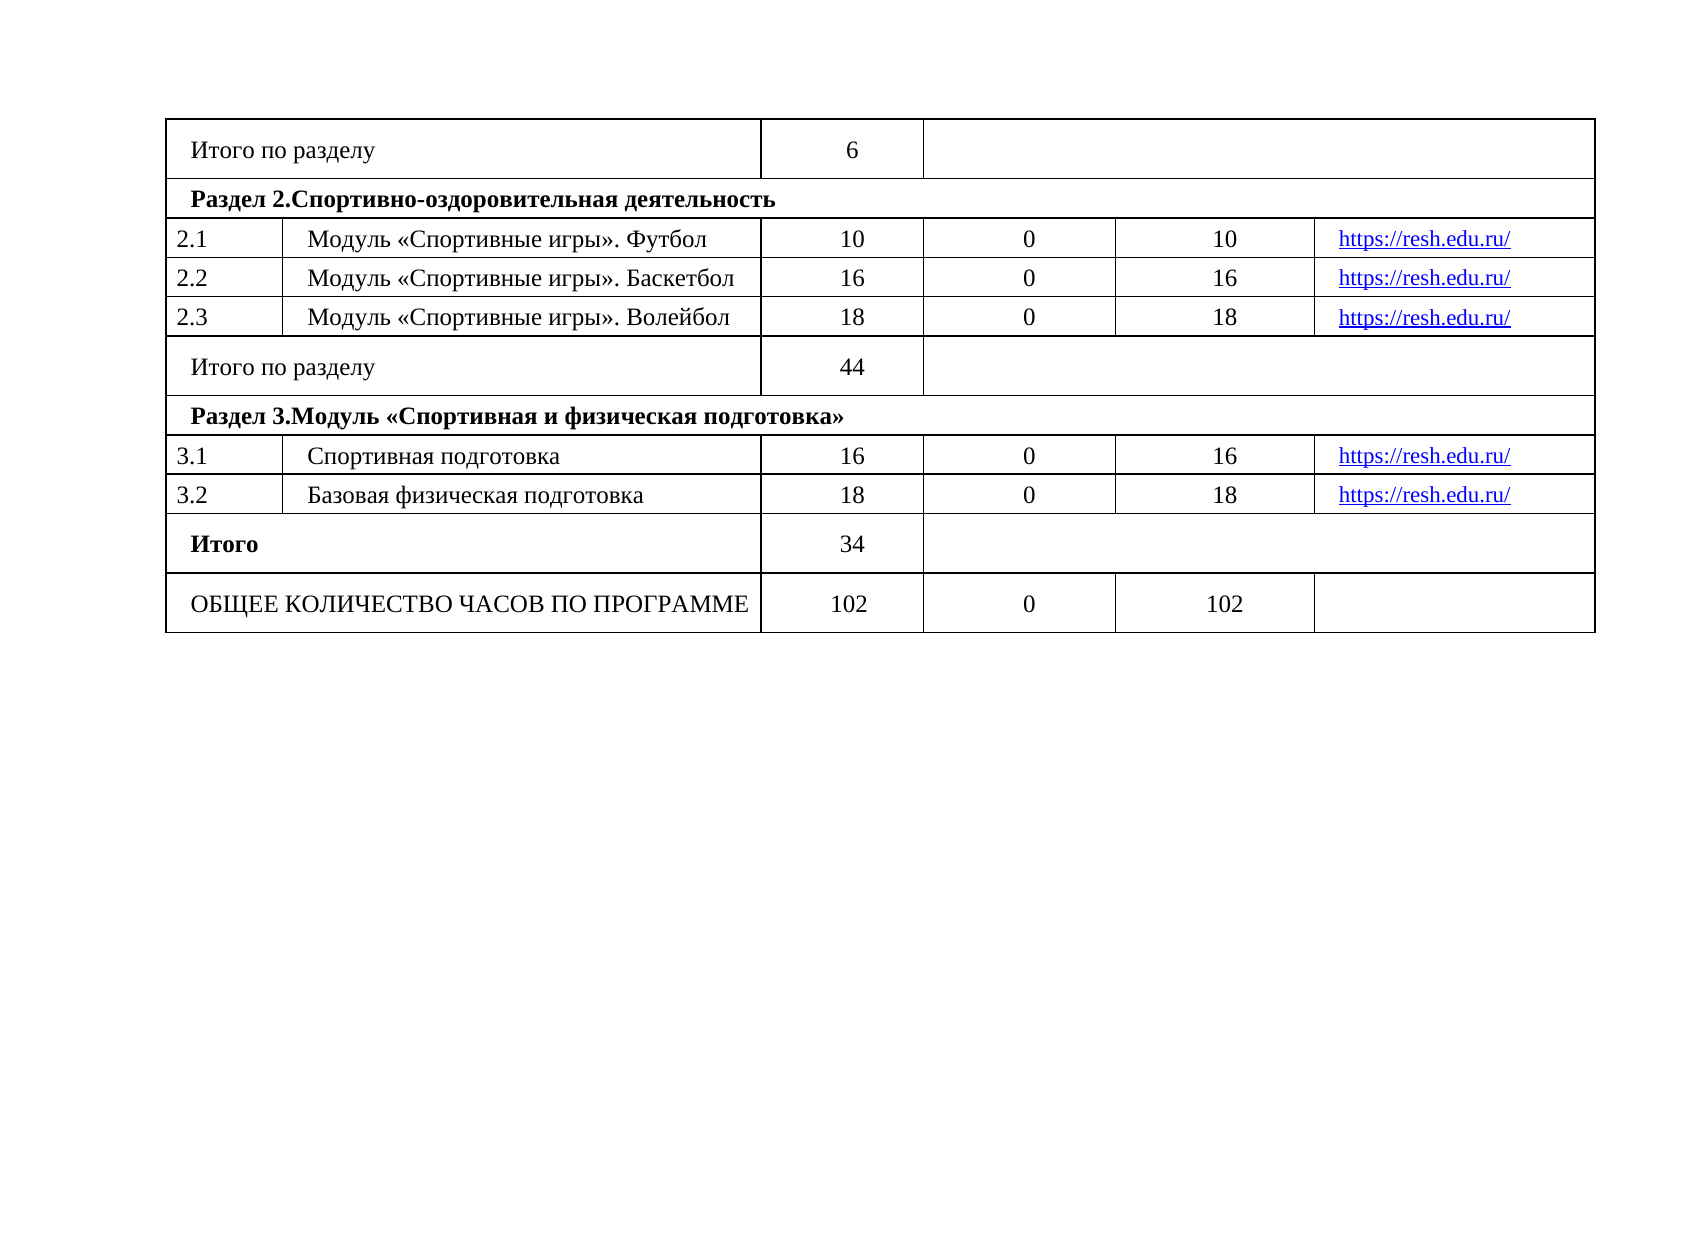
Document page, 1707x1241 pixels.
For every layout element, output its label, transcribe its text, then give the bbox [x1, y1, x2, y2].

table_cell 102 [1116, 574, 1314, 632]
table_cell https://resh.edu.ru/ [1315, 258, 1594, 296]
table_cell 16 [1116, 258, 1314, 296]
table_cell Модуль «Спортивные игры». Футбол [283, 219, 760, 256]
table_cell Спортивная подготовка [283, 436, 760, 473]
table_cell Раздел 3.Модуль «Спортивная и физическая подготовка» [167, 396, 1594, 434]
table_cell 18 [762, 475, 923, 513]
table_cell 16 [762, 436, 923, 473]
table_cell 6 [762, 120, 923, 178]
table_cell 102 [762, 574, 923, 632]
table_cell Модуль «Спортивные игры». Волейбол [283, 297, 760, 335]
table_cell Модуль «Спортивные игры». Баскетбол [283, 258, 760, 296]
table_cell [1315, 574, 1594, 632]
table_cell 2.2 [167, 258, 282, 296]
table_cell https://resh.edu.ru/ [1315, 475, 1594, 513]
table_cell 0 [924, 258, 1115, 296]
table_cell Итого по разделу [167, 120, 760, 178]
table_cell 10 [762, 219, 923, 256]
table_cell 3.1 [167, 436, 282, 473]
table_cell 0 [924, 219, 1115, 256]
table_cell Раздел 2.Спортивно-оздоровительная деятельность [167, 179, 1594, 217]
table_cell 18 [1116, 475, 1314, 513]
table_cell 18 [762, 297, 923, 335]
table_cell [924, 514, 1594, 572]
table_cell https://resh.edu.ru/ [1315, 297, 1594, 335]
table_cell 0 [924, 574, 1115, 632]
table_cell 0 [924, 475, 1115, 513]
table_cell 3.2 [167, 475, 282, 513]
table_cell [924, 120, 1594, 178]
table_cell 16 [762, 258, 923, 296]
table_cell 2.1 [167, 219, 282, 256]
table_cell 18 [1116, 297, 1314, 335]
table_cell Итого по разделу [167, 337, 760, 394]
table_cell Итого [167, 514, 760, 572]
table_cell https://resh.edu.ru/ [1315, 436, 1594, 473]
table_cell 34 [762, 514, 923, 572]
table_cell ОБЩЕЕ КОЛИЧЕСТВО ЧАСОВ ПО ПРОГРАММЕ [167, 574, 760, 632]
table_cell Базовая физическая подготовка [283, 475, 760, 513]
table_cell 10 [1116, 219, 1314, 256]
table_cell 0 [924, 436, 1115, 473]
table_cell https://resh.edu.ru/ [1315, 219, 1594, 256]
table_cell 16 [1116, 436, 1314, 473]
table_cell 2.3 [167, 297, 282, 335]
table_cell [924, 337, 1594, 394]
table_cell 0 [924, 297, 1115, 335]
table_cell 44 [762, 337, 923, 394]
